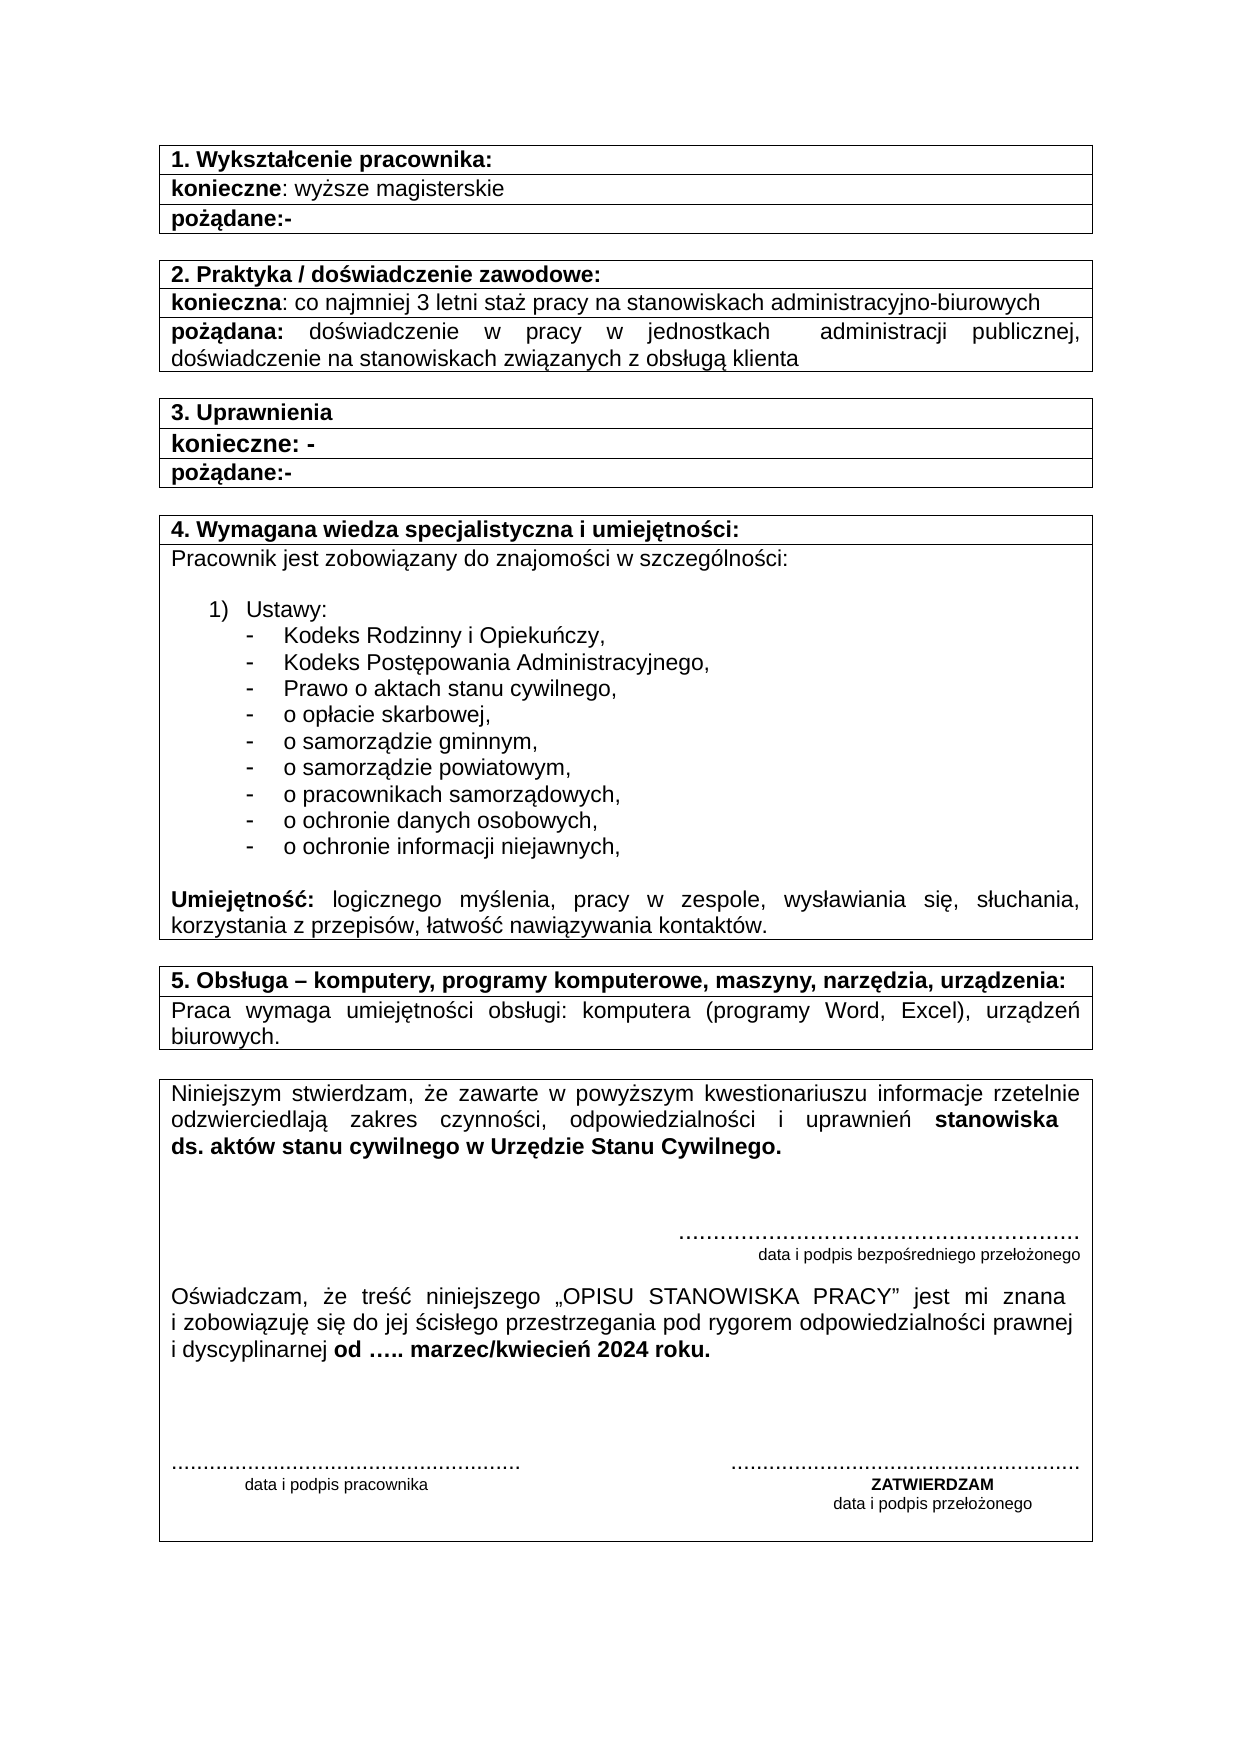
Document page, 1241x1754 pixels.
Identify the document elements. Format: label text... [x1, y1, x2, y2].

table_cell Praca wymaga umiejętności obsługi: komputera (programy Word, Excel), urządzeń biurowych. [160, 997, 1092, 1049]
table_cell Pracownik jest zobowiązany do znajomości w szczególności: Ustawy: Kodeks Rodzinny i Opiekuńczy, Kodeks Postępowania Administracyjnego, Prawo o aktach stanu cywilnego, o opłacie skarbowej, o samorządzie gminnym, o samorządzie powiatowym, o pracownikach samorządowych, o ochronie danych osobowych, o ochronie informacji niejawnych, Umiejętność: logicznego myślenia, pracy w zespole, wysławiania się, słuchania, korzystania z przepisów, łatwość nawiązywania kontaktów. [160, 545, 1092, 939]
table_cell pożądana: doświadczenie w pracy w jednostkach administracji publicznej, doświadczenie na stanowiskach związanych z obsługą klienta [160, 318, 1092, 371]
table_header 1. Wykształcenie pracownika: [160, 146, 1092, 174]
table_cell ....................................................... data i podpis pracownika [160, 1448, 626, 1541]
table_header 3. Uprawnienia [160, 399, 1092, 428]
table_header 4. Wymagana wiedza specjalistyczna i umiejętności: [160, 516, 1092, 544]
table_cell pożądane:- [160, 205, 1092, 233]
table_cell konieczna: co najmniej 3 letni staż pracy na stanowiskach administracyjno-biurowych [160, 289, 1092, 317]
table_cell konieczne: wyższe magisterskie [160, 175, 1092, 203]
table_header Niniejszym stwierdzam, że zawarte w powyższym kwestionariuszu informacje rzetelnie odzwierciedlają zakres czynności, odpowiedzialności i uprawnień stanowiska ds. aktów stanu cywilnego w Urzędzie Stanu Cywilnego. .......................................................... data i podpis bezpośredniego przełożonego Oświadczam, że treść niniejszego „OPISU STANOWISKA PRACY” jest mi znana i zobowiązuję się do jej ścisłego przestrzegania pod rygorem odpowiedzialności prawnej i dyscyplinarnej od ….. marzec/kwiecień 2024 roku. [160, 1080, 1092, 1448]
table_cell pożądane:- [160, 459, 1092, 487]
table_cell konieczne: - [160, 429, 1092, 458]
table_header 2. Praktyka / doświadczenie zawodowe: [160, 261, 1092, 288]
table_header 5. Obsługa – komputery, programy komputerowe, maszyny, narzędzia, urządzenia: [160, 967, 1092, 996]
table_cell ....................................................... ZATWIERDZAM data i podpis przełożonego [626, 1448, 1092, 1541]
